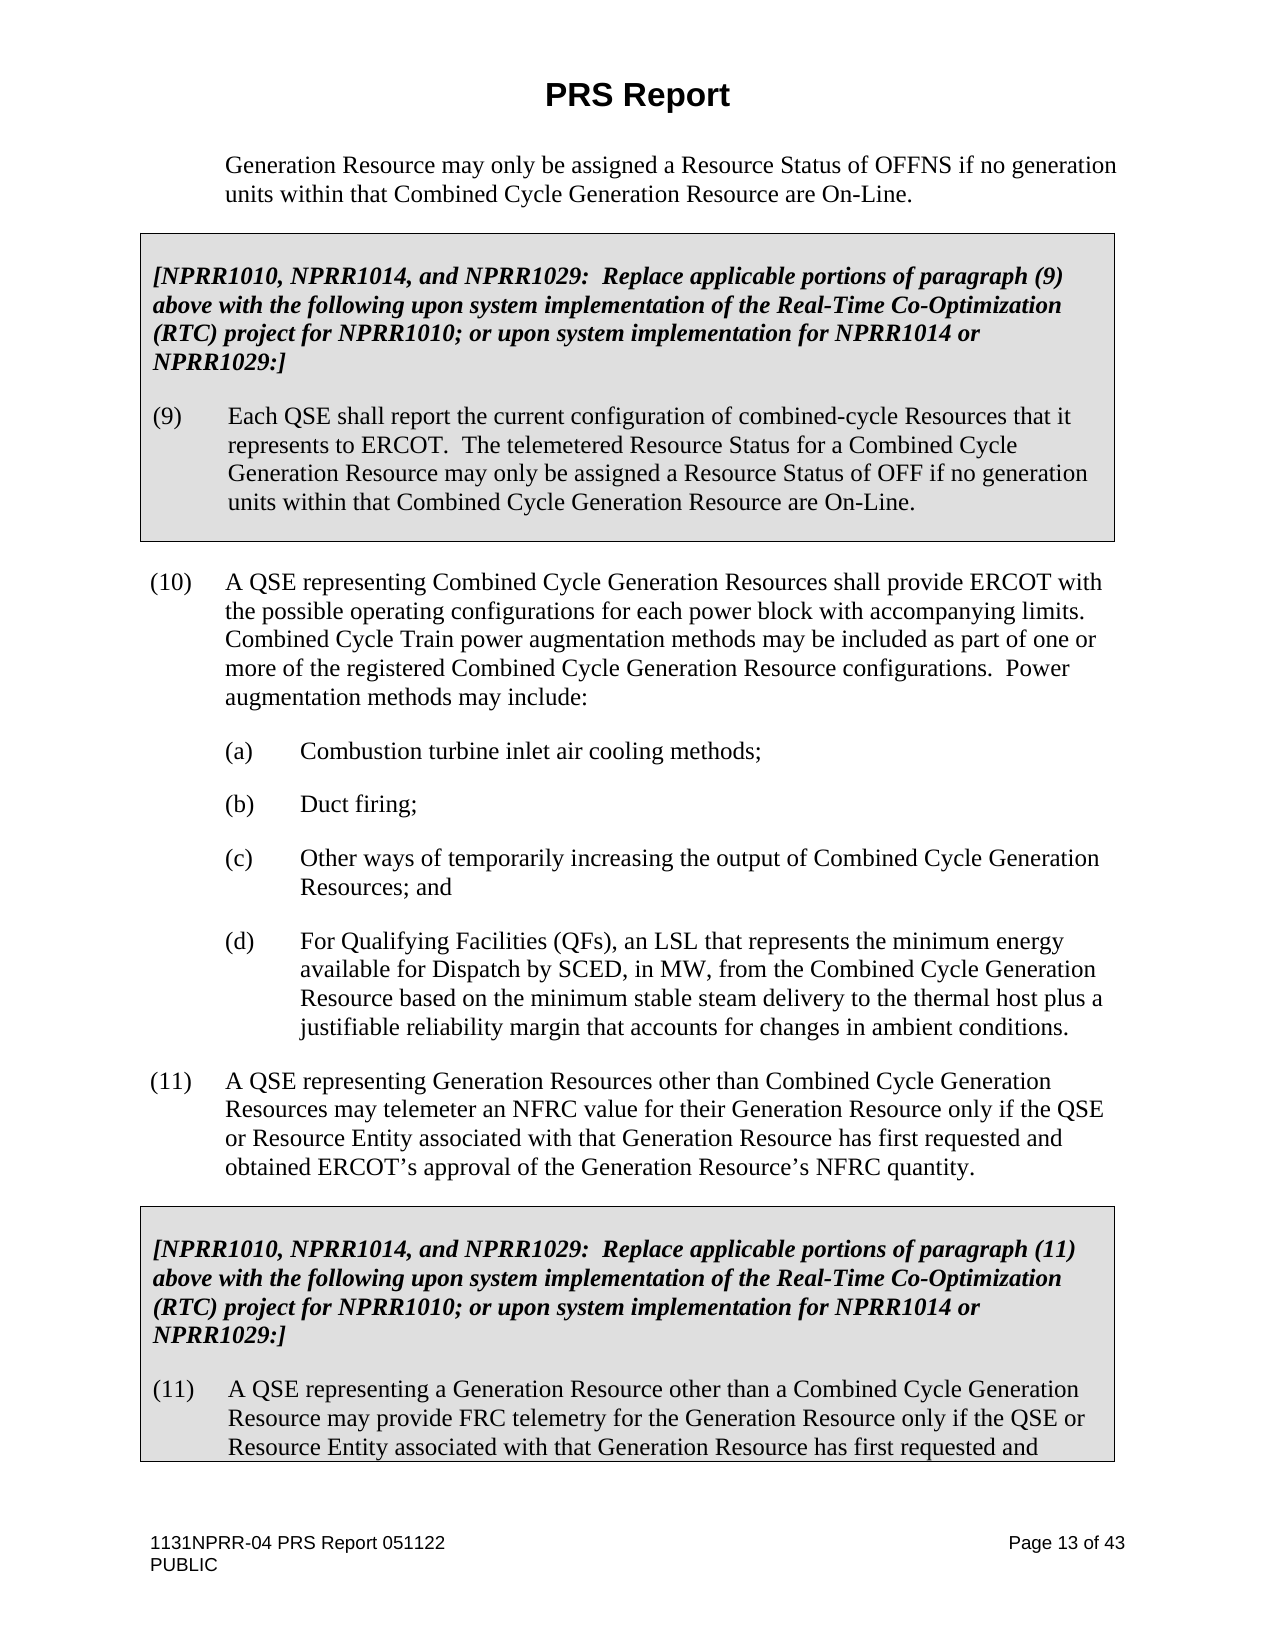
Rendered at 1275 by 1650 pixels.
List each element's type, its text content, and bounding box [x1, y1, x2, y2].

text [150, 150, 1125, 207]
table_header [141, 1207, 1114, 1461]
text (b) Duct firing; [225, 789, 1125, 818]
table_header [NPRR1010, NPRR1014, and NPRR1029: Replace applicable portions of paragraph (9) above with the following upon system implementation of the Real-Time Co-Optimization (RTC) project for NPRR1010; or upon system implementation for NPRR1014 or NPRR1029:] (9) Each QSE shall report the current configuration of combined-cycle Resources that it represents to ERCOT. The telemetered Resource Status for a Combined Cycle Generation Resource may only be assigned a Resource Status of OFF if no generation units within that Combined Cycle Generation Resource are On-Line. [141, 234, 1114, 541]
text (10) A QSE representing Combined Cycle Generation Resources shall provide ERCOT with the possible operating configurations for each power block with accompanying limits. Combined Cycle Train power augmentation methods may be included as part of one or more of the registered Combined Cycle Generation Resource configurations. Power augmentation methods may include: [150, 567, 1125, 711]
text (c) Other ways of temporarily increasing the output of Combined Cycle Generation Resources; and [225, 843, 1125, 901]
text (d) For Qualifying Facilities (QFs), an LSL that represents the minimum energy available for Dispatch by SCED, in MW, from the Combined Cycle Generation Resource based on the minimum stable steam delivery to the thermal host plus a justifiable reliability margin that accounts for changes in ambient conditions. [225, 926, 1125, 1041]
text (11) A QSE representing Generation Resources other than Combined Cycle Generation Resources may telemeter an NFRC value for their Generation Resource only if the QSE or Resource Entity associated with that Generation Resource has first requested and obtained ERCOT’s approval of the Generation Resource’s NFRC quantity. [150, 1066, 1125, 1181]
text (a) Combustion turbine inlet air cooling methods; [225, 736, 1125, 764]
